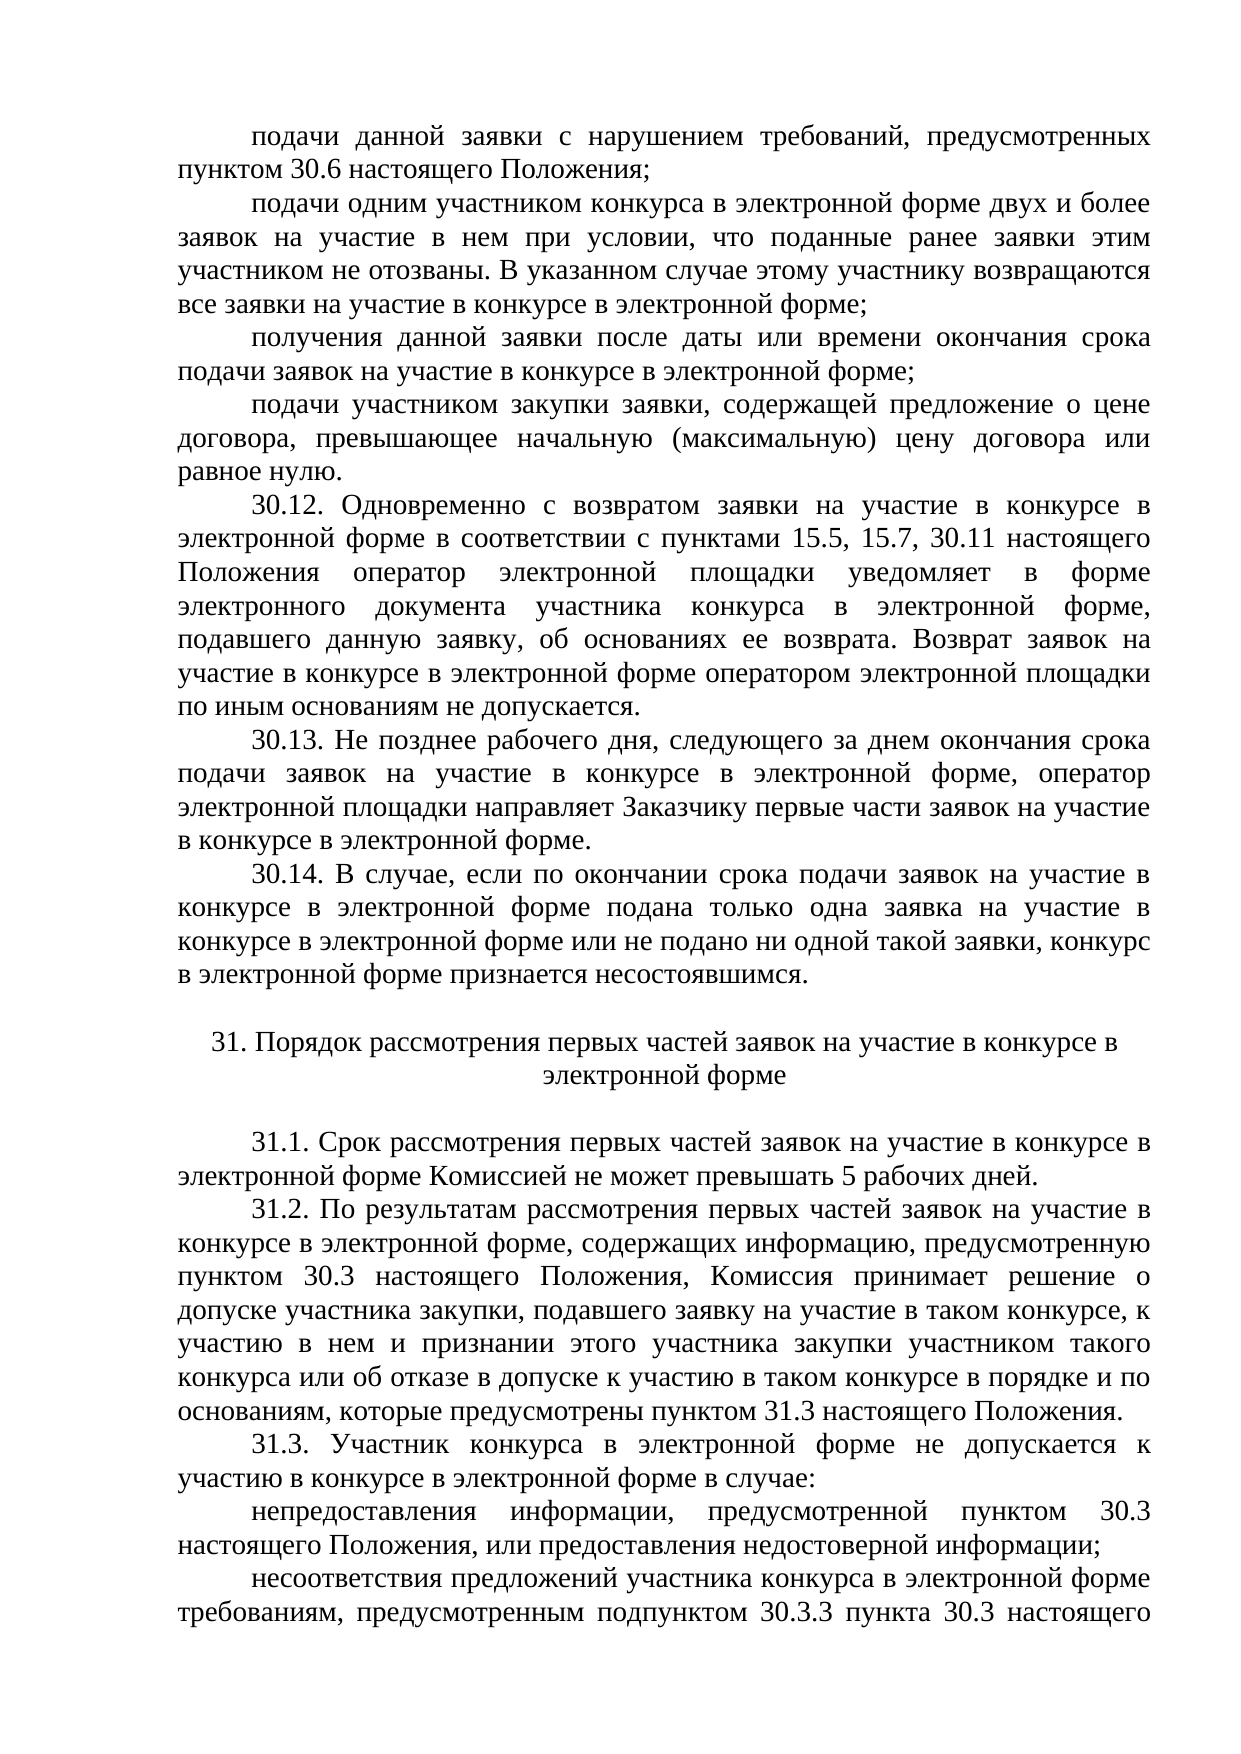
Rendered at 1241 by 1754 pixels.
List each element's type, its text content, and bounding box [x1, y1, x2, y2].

list 30.12. Одновременно с возвратом заявки на участие в конкурсе в электронной форме в соответствии с пунктами 15.5, 15.7, 30.11 настоящего Положения оператор электронной площадки уведомляет в форме электронного документа участника конкурса в электронной форме, подавшего данную заявку, об основаниях ее возврата. Возврат заявок на участие в конкурсе в электронной форме оператором электронной площадки по иным основаниям не допускается. [177, 487, 1152, 722]
list получения данной заявки после даты или времени окончания срока подачи заявок на участие в конкурсе в электронной форме; [177, 319, 1152, 386]
list непредоставления информации, предусмотренной пунктом 30.3 настоящего Положения, или предоставления недостоверной информации; [177, 1493, 1152, 1560]
list подачи одним участником конкурса в электронной форме двух и более заявок на участие в нем при условии, что поданные ранее заявки этим участником не отозваны. В указанном случае этому участнику возвращаются все заявки на участие в конкурсе в электронной форме; [177, 185, 1152, 319]
list подачи участником закупки заявки, содержащей предложение о цене договора, превышающее начальную (максимальную) цену договора или равное нулю. [177, 386, 1152, 487]
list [177, 1560, 1152, 1627]
list 31.2. По результатам рассмотрения первых частей заявок на участие в конкурсе в электронной форме, содержащих информацию, предусмотренную пунктом 30.3 настоящего Положения, Комиссия принимает решение о допуске участника закупки, подавшего заявку на участие в таком конкурсе, к участию в нем и признании этого участника закупки участником такого конкурса или об отказе в допуске к участию в таком конкурсе в порядке и по основаниям, которые предусмотрены пунктом 31.3 настоящего Положения. [177, 1191, 1152, 1426]
list 31. Порядок рассмотрения первых частей заявок на участие в конкурсе в электронной форме [177, 1024, 1152, 1091]
list 30.13. Не позднее рабочего дня, следующего за днем окончания срока подачи заявок на участие в конкурсе в электронной форме, оператор электронной площадки направляет Заказчику первые части заявок на участие в конкурсе в электронной форме. [177, 722, 1152, 856]
list 30.14. В случае, если по окончании срока подачи заявок на участие в конкурсе в электронной форме подана только одна заявка на участие в конкурсе в электронной форме или не подано ни одной такой заявки, конкурс в электронной форме признается несостоявшимся. [177, 856, 1152, 990]
list подачи данной заявки с нарушением требований, предусмотренных пунктом 30.6 настоящего Положения; [177, 118, 1152, 185]
list 31.3. Участник конкурса в электронной форме не допускается к участию в конкурсе в электронной форме в случае: [177, 1426, 1152, 1493]
list 31.1. Срок рассмотрения первых частей заявок на участие в конкурсе в электронной форме Комиссией не может превышать 5 рабочих дней. [177, 1124, 1152, 1191]
